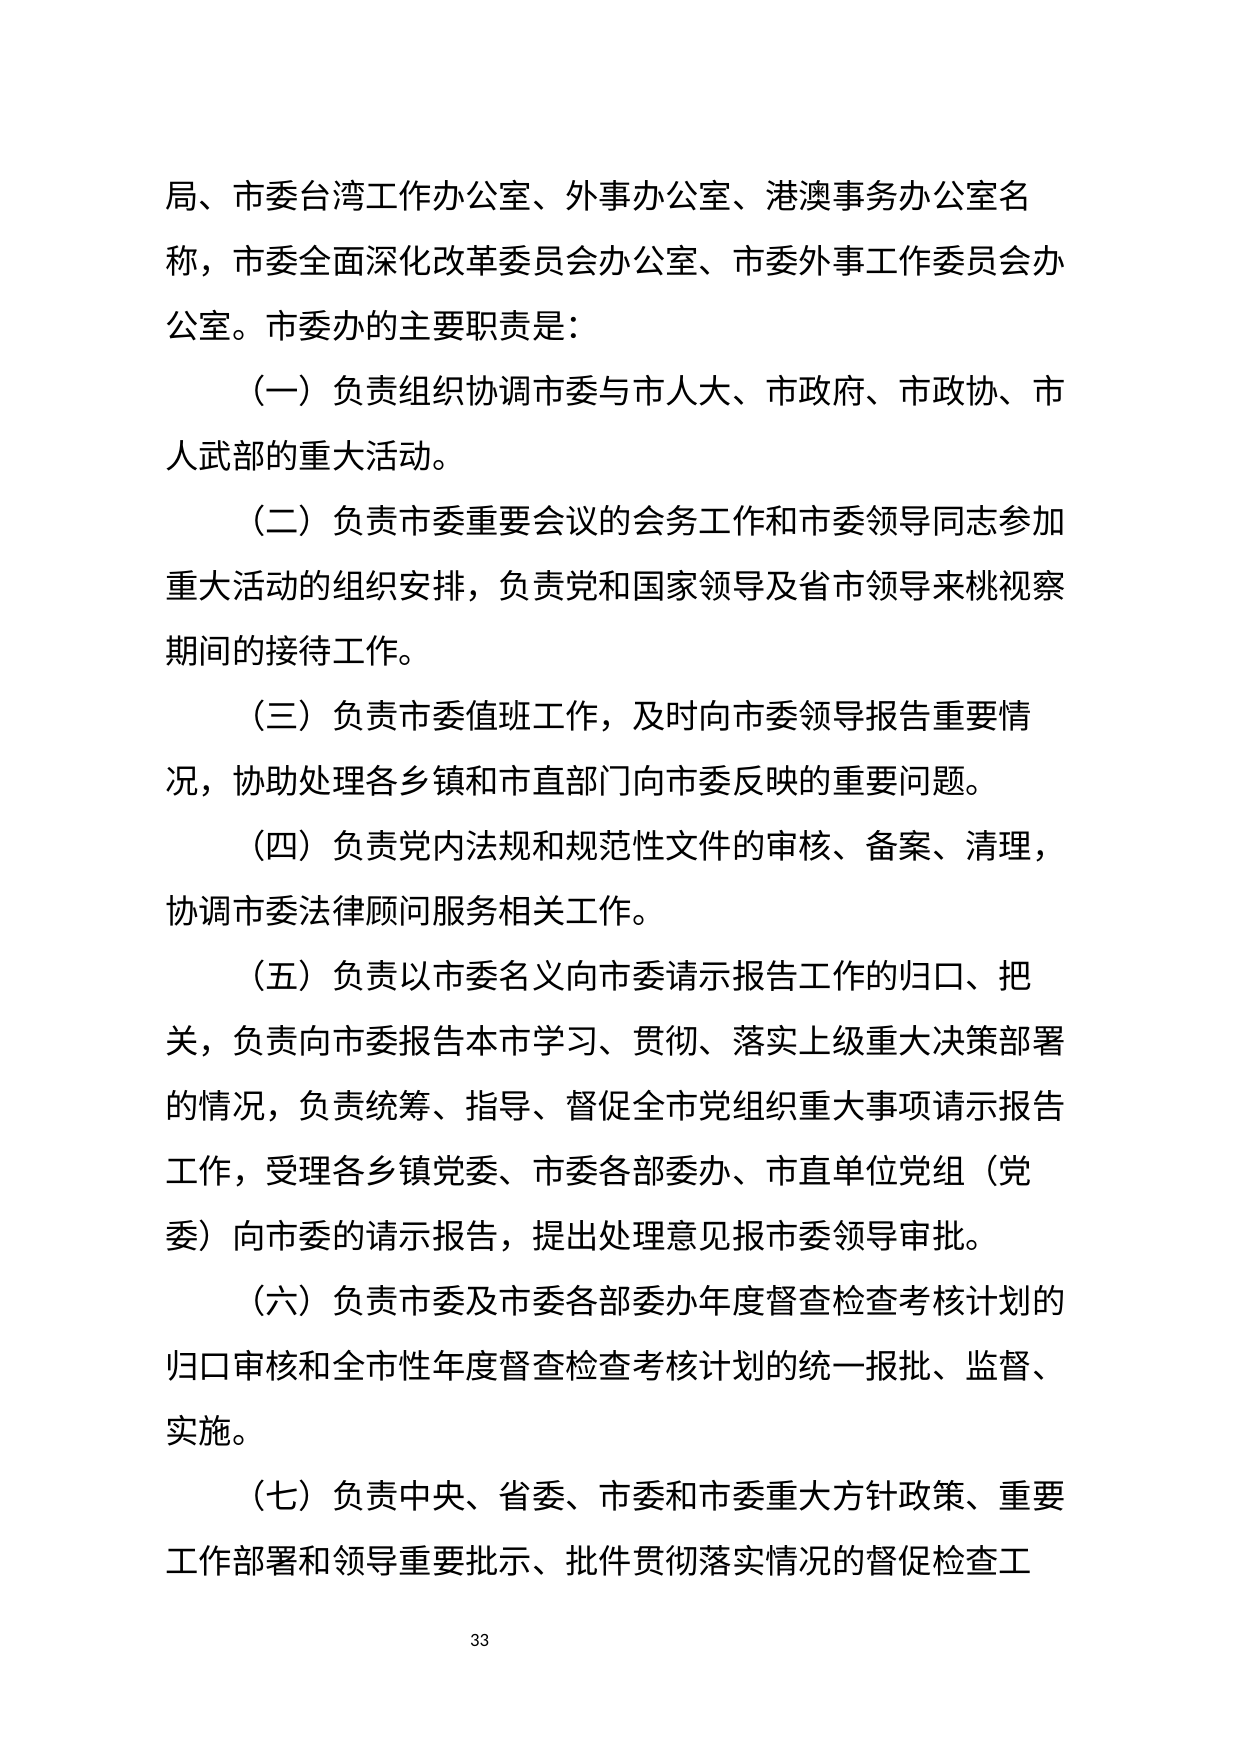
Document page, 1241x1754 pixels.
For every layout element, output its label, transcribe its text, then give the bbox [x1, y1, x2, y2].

text （二）负责市委重要会议的会务工作和市委领导同志参加重大活动的组织安排，负责党和国家领导及省市领导来桃视察期间的接待工作。 [165, 487, 1075, 682]
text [165, 1462, 1075, 1592]
text （三）负责市委值班工作，及时向市委领导报告重要情况，协助处理各乡镇和市直部门向市委反映的重要问题。 [165, 682, 1075, 812]
text （四）负责党内法规和规范性文件的审核、备案、清理，协调市委法律顾问服务相关工作。 [165, 812, 1075, 942]
text （五）负责以市委名义向市委请示报告工作的归口、把关，负责向市委报告本市学习、贯彻、落实上级重大决策部署的情况，负责统筹、指导、督促全市党组织重大事项请示报告工作，受理各乡镇党委、市委各部委办、市直单位党组（党委）向市委的请示报告，提出处理意见报市委领导审批。 [165, 942, 1075, 1267]
text （一）负责组织协调市委与市人大、市政府、市政协、市人武部的重大活动。 [165, 357, 1075, 487]
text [165, 162, 1075, 357]
text （六）负责市委及市委各部委办年度督查检查考核计划的归口审核和全市性年度督查检查考核计划的统一报批、监督、实施。 [165, 1267, 1075, 1462]
